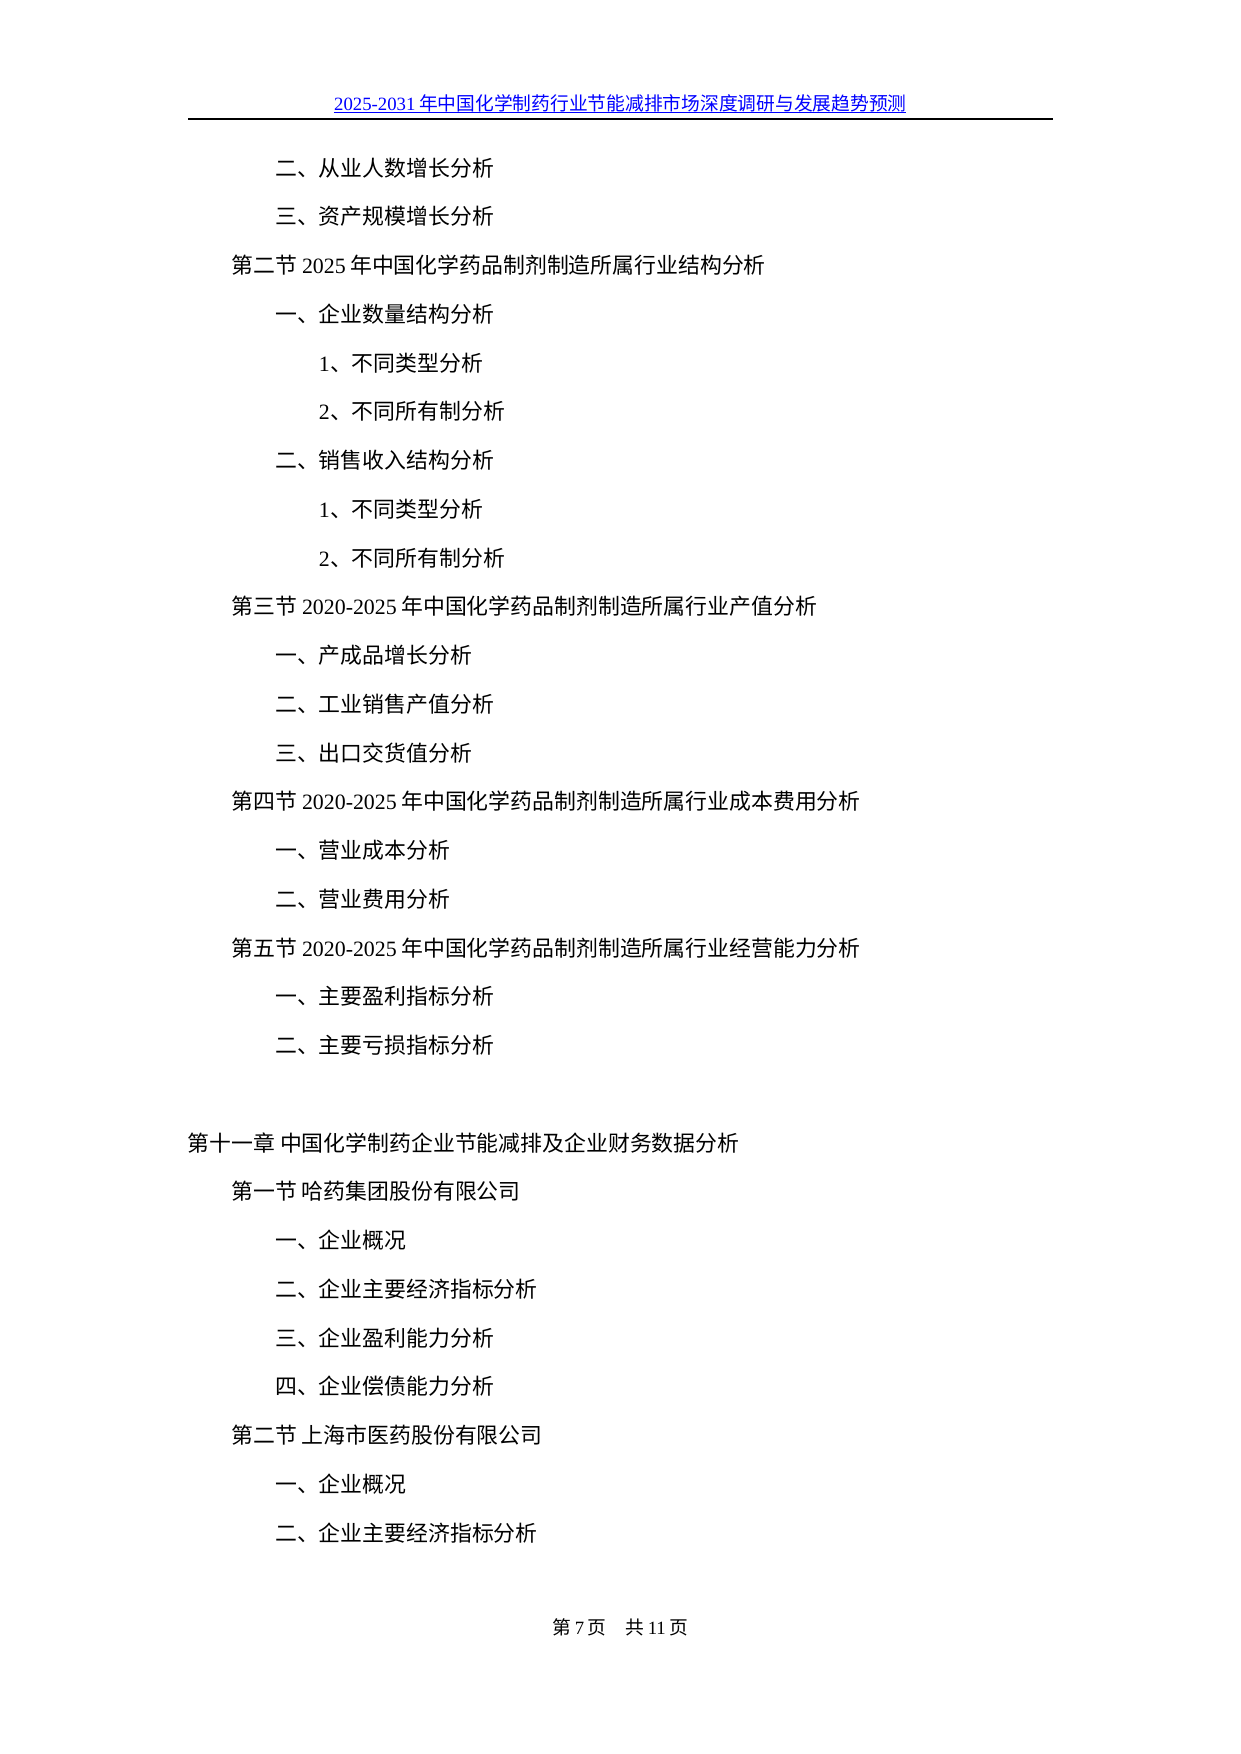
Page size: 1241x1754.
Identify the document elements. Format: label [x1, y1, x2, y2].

text [187, 150, 1053, 1548]
